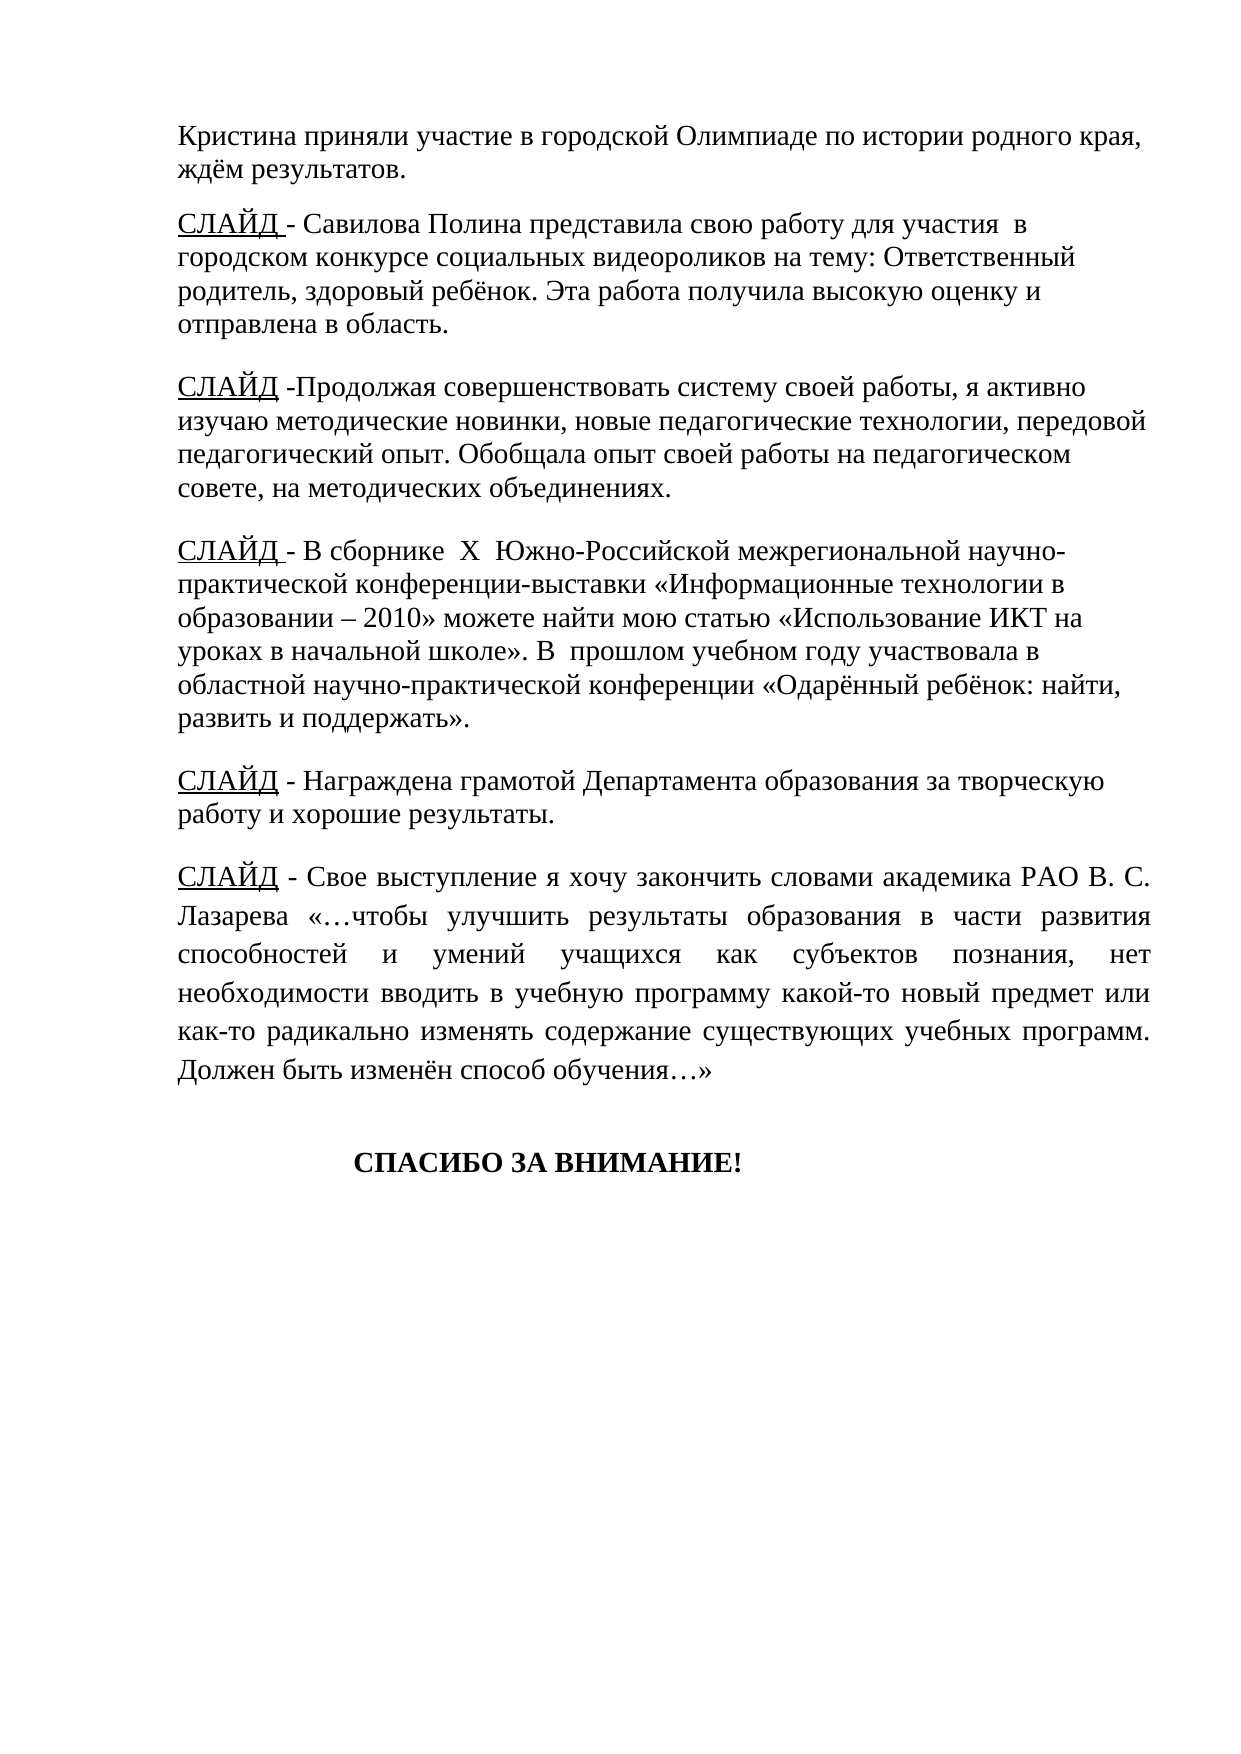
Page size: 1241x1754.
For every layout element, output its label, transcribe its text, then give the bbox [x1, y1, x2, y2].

text СЛАЙД - Свое выступление я хочу закончить словами академика РАО В. С. Лазарева «…чтобы улучшить результаты образования в части развития способностей и умений учащихся как субъектов познания, нет необходимости вводить в учебную программу какой-то новый предмет или как-то радикально изменять содержание существующих учебных программ. Должен быть изменён способ обучения…» [177, 859, 1152, 1086]
text СЛАЙД - Награждена грамотой Департамента образования за творческую работу и хорошие результаты. [177, 763, 1152, 830]
text СПАСИБО ЗА ВНИМАНИЕ! [215, 1145, 1152, 1178]
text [177, 118, 1152, 185]
text СЛАЙД - Савилова Полина представила свою работу для участия в городском конкурсе социальных видеороликов на тему: Ответственный родитель, здоровый ребёнок. Эта работа получила высокую оценку и отправлена в область. [177, 206, 1152, 340]
text СЛАЙД -Продолжая совершенствовать систему своей работы, я активно изучаю методические новинки, новые педагогические технологии, передовой педагогический опыт. Обобщала опыт своей работы на педагогическом совете, на методических объединениях. [177, 369, 1152, 503]
text СЛАЙД - В сборнике Х Южно-Российской межрегиональной научно-практической конференции-выставки «Информационные технологии в образовании – 2010» можете найти мою статью «Использование ИКТ на уроках в начальной школе». В прошлом учебном году участвовала в областной научно-практической конференции «Одарённый ребёнок: найти, развить и поддержать». [177, 533, 1152, 734]
